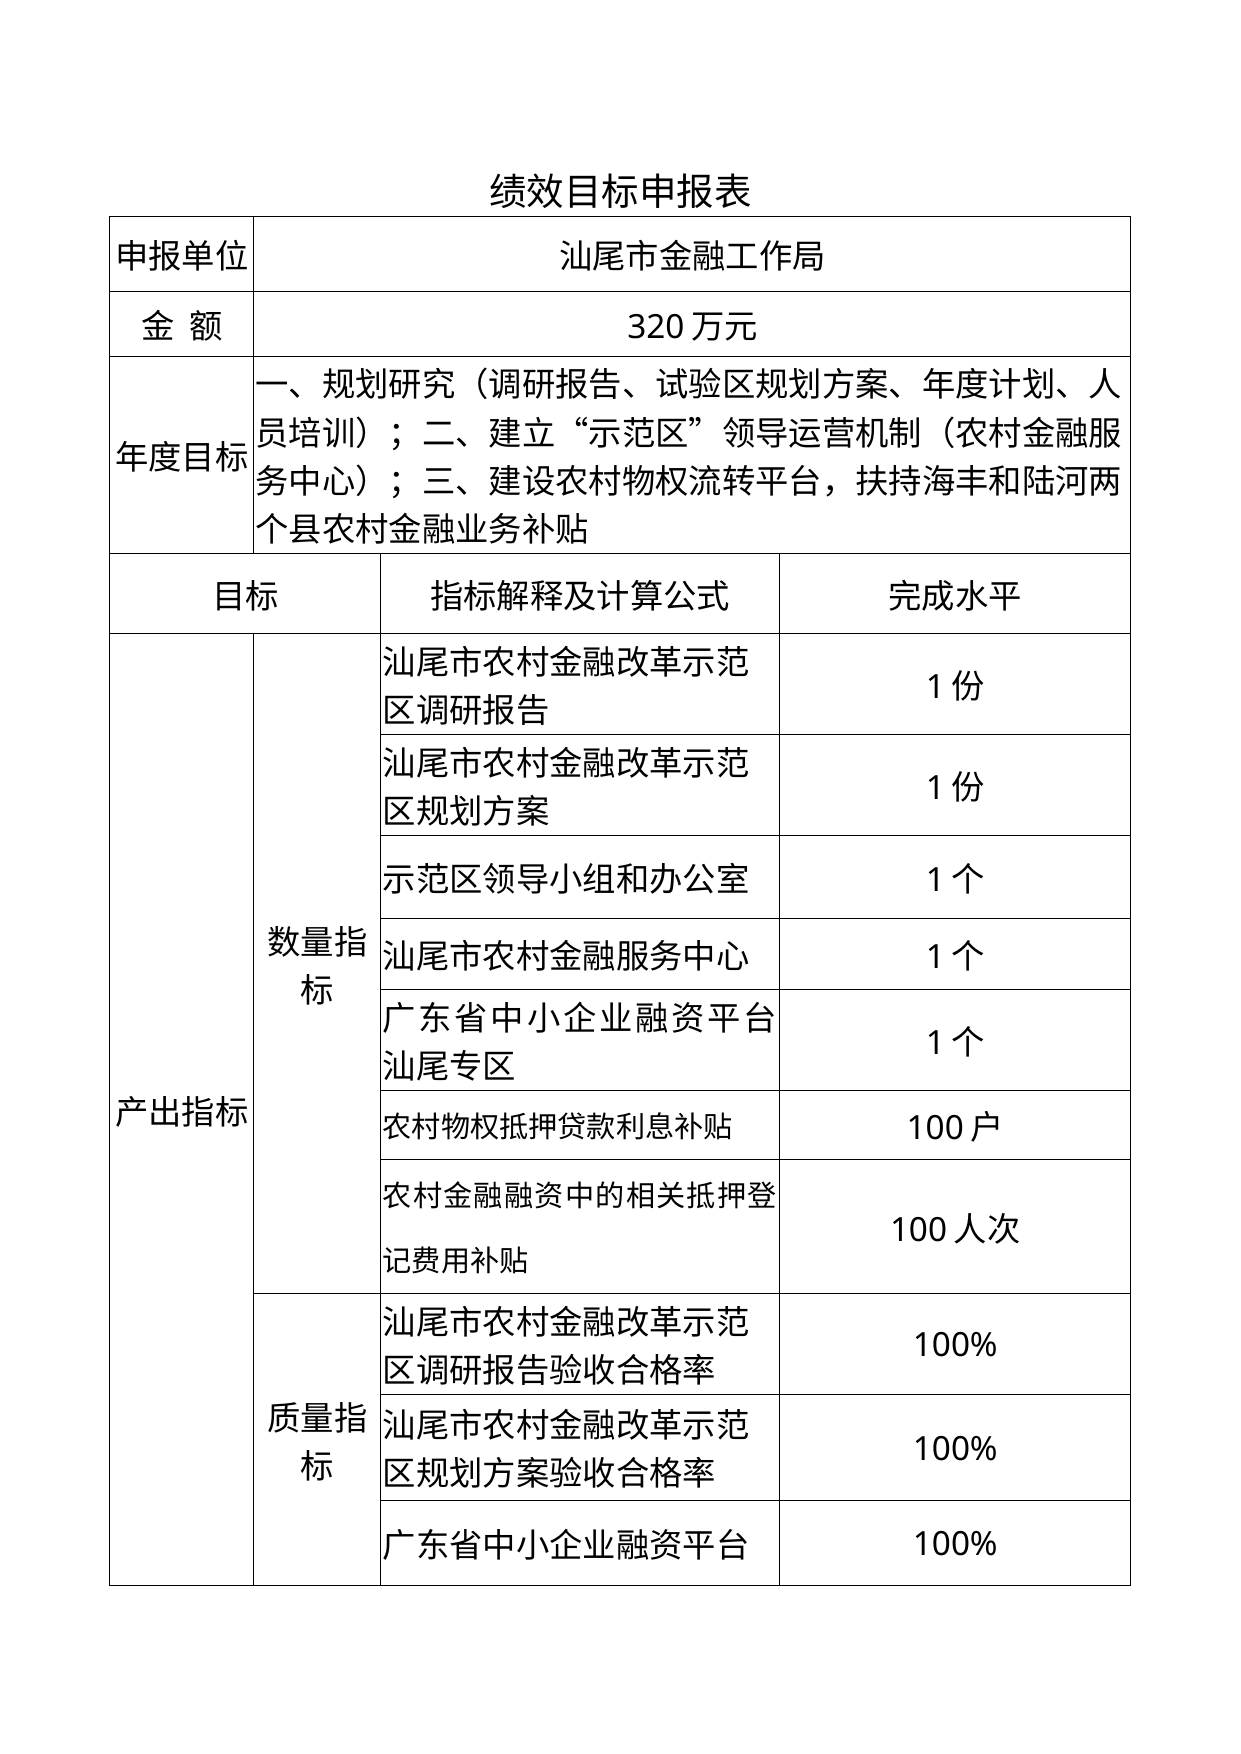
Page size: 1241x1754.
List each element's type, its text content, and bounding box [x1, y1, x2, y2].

table_cell 产出指标 [110, 634, 253, 1585]
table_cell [381, 1501, 779, 1585]
table_cell 指标解释及计算公式 [381, 554, 779, 633]
table_cell 1个 [780, 919, 1130, 989]
table_cell 目标 [110, 554, 380, 633]
table_cell 汕尾市农村金融改革示范区调研报告 [381, 634, 779, 734]
text 绩效目标申报表 [187, 162, 1053, 216]
table_header 申报单位 [110, 217, 253, 291]
table_cell 100% [780, 1294, 1130, 1394]
table_cell 1份 [780, 735, 1130, 834]
table_cell 1份 [780, 634, 1130, 734]
table_cell 金 额 [110, 292, 253, 356]
table_header 汕尾市金融工作局 [254, 217, 1130, 291]
table_cell 100户 [780, 1091, 1130, 1159]
table_cell 数量指标 [254, 634, 380, 1293]
table_cell 农村物权抵押贷款利息补贴 [381, 1091, 779, 1159]
table_cell 广东省中小企业融资平台汕尾专区 [381, 990, 779, 1090]
table_cell 质量指标 [254, 1294, 380, 1585]
table_cell 1个 [780, 836, 1130, 918]
table_cell 1个 [780, 990, 1130, 1090]
table_cell 示范区领导小组和办公室 [381, 836, 779, 918]
table_cell 汕尾市农村金融服务中心 [381, 919, 779, 989]
table_cell 完成水平 [780, 554, 1130, 633]
table_cell 汕尾市农村金融改革示范区规划方案 [381, 735, 779, 834]
table_cell 100人次 [780, 1160, 1130, 1293]
table_cell 100% [780, 1501, 1130, 1585]
table_cell 100% [780, 1395, 1130, 1499]
table_cell 农村金融融资中的相关抵押登记费用补贴 [381, 1160, 779, 1293]
table_cell 汕尾市农村金融改革示范区规划方案验收合格率 [381, 1395, 779, 1499]
table_cell 汕尾市农村金融改革示范区调研报告验收合格率 [381, 1294, 779, 1394]
table_cell 320万元 [254, 292, 1130, 356]
table_cell 年度目标 [110, 357, 253, 553]
table_cell 一、规划研究（调研报告、试验区规划方案、年度计划、人员培训）；二、建立“示范区”领导运营机制（农村金融服务中心）；三、建设农村物权流转平台，扶持海丰和陆河两个县农村金融业务补贴 [254, 357, 1130, 553]
